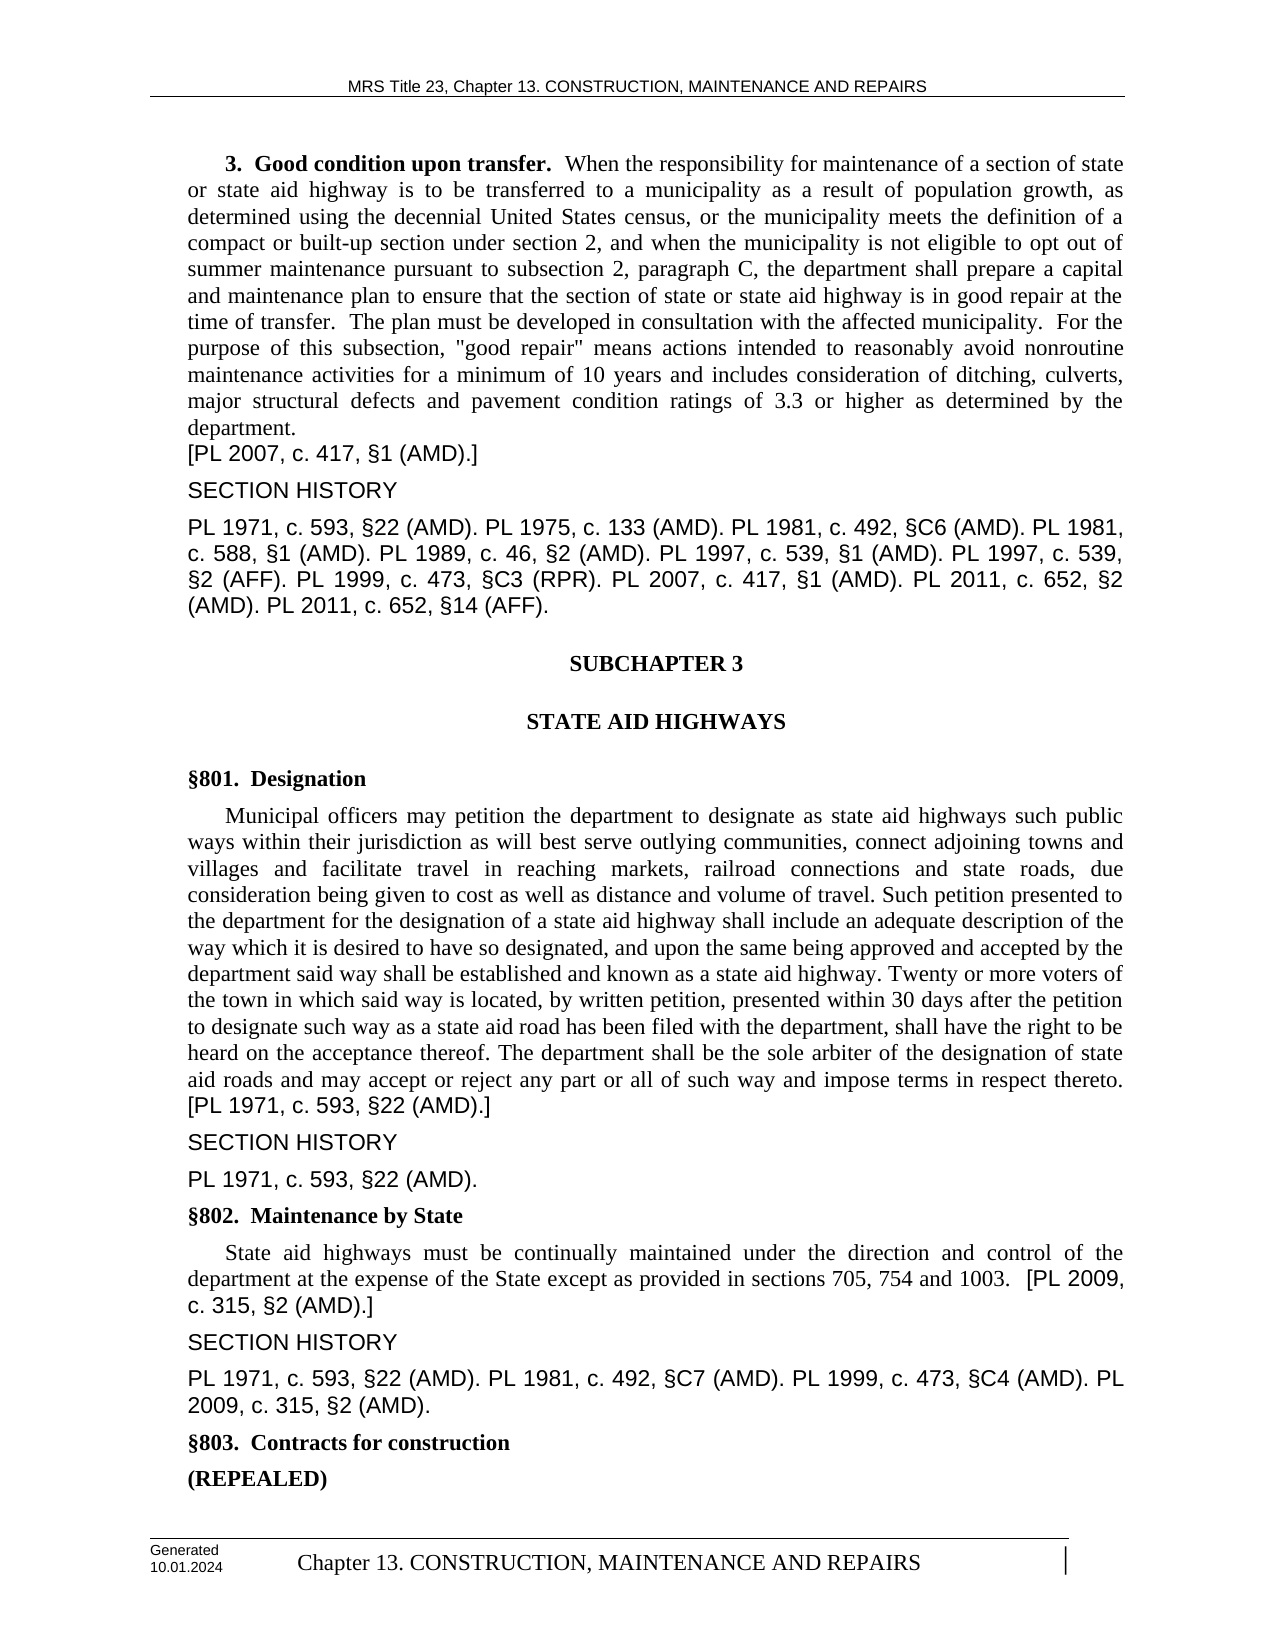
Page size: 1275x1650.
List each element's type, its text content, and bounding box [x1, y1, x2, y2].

text SECTION HISTORY [187, 1129, 1125, 1155]
text Municipal officers may petition the department to designate as state aid highways such public ways within their jurisdiction as will best serve outlying communities, connect adjoining towns and villages and facilitate travel in reaching markets, railroad connections and state roads, due consideration being given to cost as well as distance and volume of travel. Such petition presented to the department for the designation of a state aid highway shall include an adequate description of the way which it is desired to have so designated, and upon the same being approved and accepted by the department said way shall be established and known as a state aid highway. Twenty or more voters of the town in which said way is located, by written petition, presented within 30 days after the petition to designate such way as a state aid road has been filed with the department, shall have the right to be heard on the acceptance thereof. The department shall be the sole arbiter of the designation of state aid roads and may accept or reject any part or all of such way and impose terms in respect thereto. [PL 1971, c. 593, §22 (AMD).] [187, 802, 1125, 1118]
text §801. Designation [187, 765, 1125, 792]
text PL 1971, c. 593, §22 (AMD). [187, 1166, 1125, 1192]
text PL 1971, c. 593, §22 (AMD). PL 1981, c. 492, §C7 (AMD). PL 1999, c. 473, §C4 (AMD). PL 2009, c. 315, §2 (AMD). [187, 1365, 1125, 1418]
text State aid highways must be continually maintained under the direction and control of the department at the expense of the State except as provided in sections 705, 754 and 1003. [PL 2009, c. 315, §2 (AMD).] [187, 1239, 1125, 1318]
text §803. Contracts for construction [187, 1428, 1125, 1455]
text 3. Good condition upon transfer. When the responsibility for maintenance of a section of state or state aid highway is to be transferred to a municipality as a result of population growth, as determined using the decennial United States census, or the municipality meets the definition of a compact or built-up section under section 2, and when the municipality is not eligible to opt out of summer maintenance pursuant to subsection 2, paragraph C, the department shall prepare a capital and maintenance plan to ensure that the section of state or state aid highway is in good repair at the time of transfer. The plan must be developed in consultation with the affected municipality. For the purpose of this subsection, "good repair" means actions intended to reasonably avoid nonroutine maintenance activities for a minimum of 10 years and includes consideration of ditching, culverts, major structural defects and pavement condition ratings of 3.3 or higher as determined by the department. [187, 150, 1125, 440]
text STATE AID HIGHWAYS [187, 708, 1125, 734]
text §802. Maintenance by State [187, 1202, 1125, 1229]
text (REPEALED) [187, 1465, 1125, 1492]
text [PL 2007, c. 417, §1 (AMD).] [187, 440, 1125, 466]
text PL 1971, c. 593, §22 (AMD). PL 1975, c. 133 (AMD). PL 1981, c. 492, §C6 (AMD). PL 1981, c. 588, §1 (AMD). PL 1989, c. 46, §2 (AMD). PL 1997, c. 539, §1 (AMD). PL 1997, c. 539, §2 (AFF). PL 1999, c. 473, §C3 (RPR). PL 2007, c. 417, §1 (AMD). PL 2011, c. 652, §2 (AMD). PL 2011, c. 652, §14 (AFF). [187, 513, 1125, 619]
text SECTION HISTORY [187, 477, 1125, 503]
text SUBCHAPTER 3 [187, 650, 1125, 676]
text SECTION HISTORY [187, 1329, 1125, 1355]
